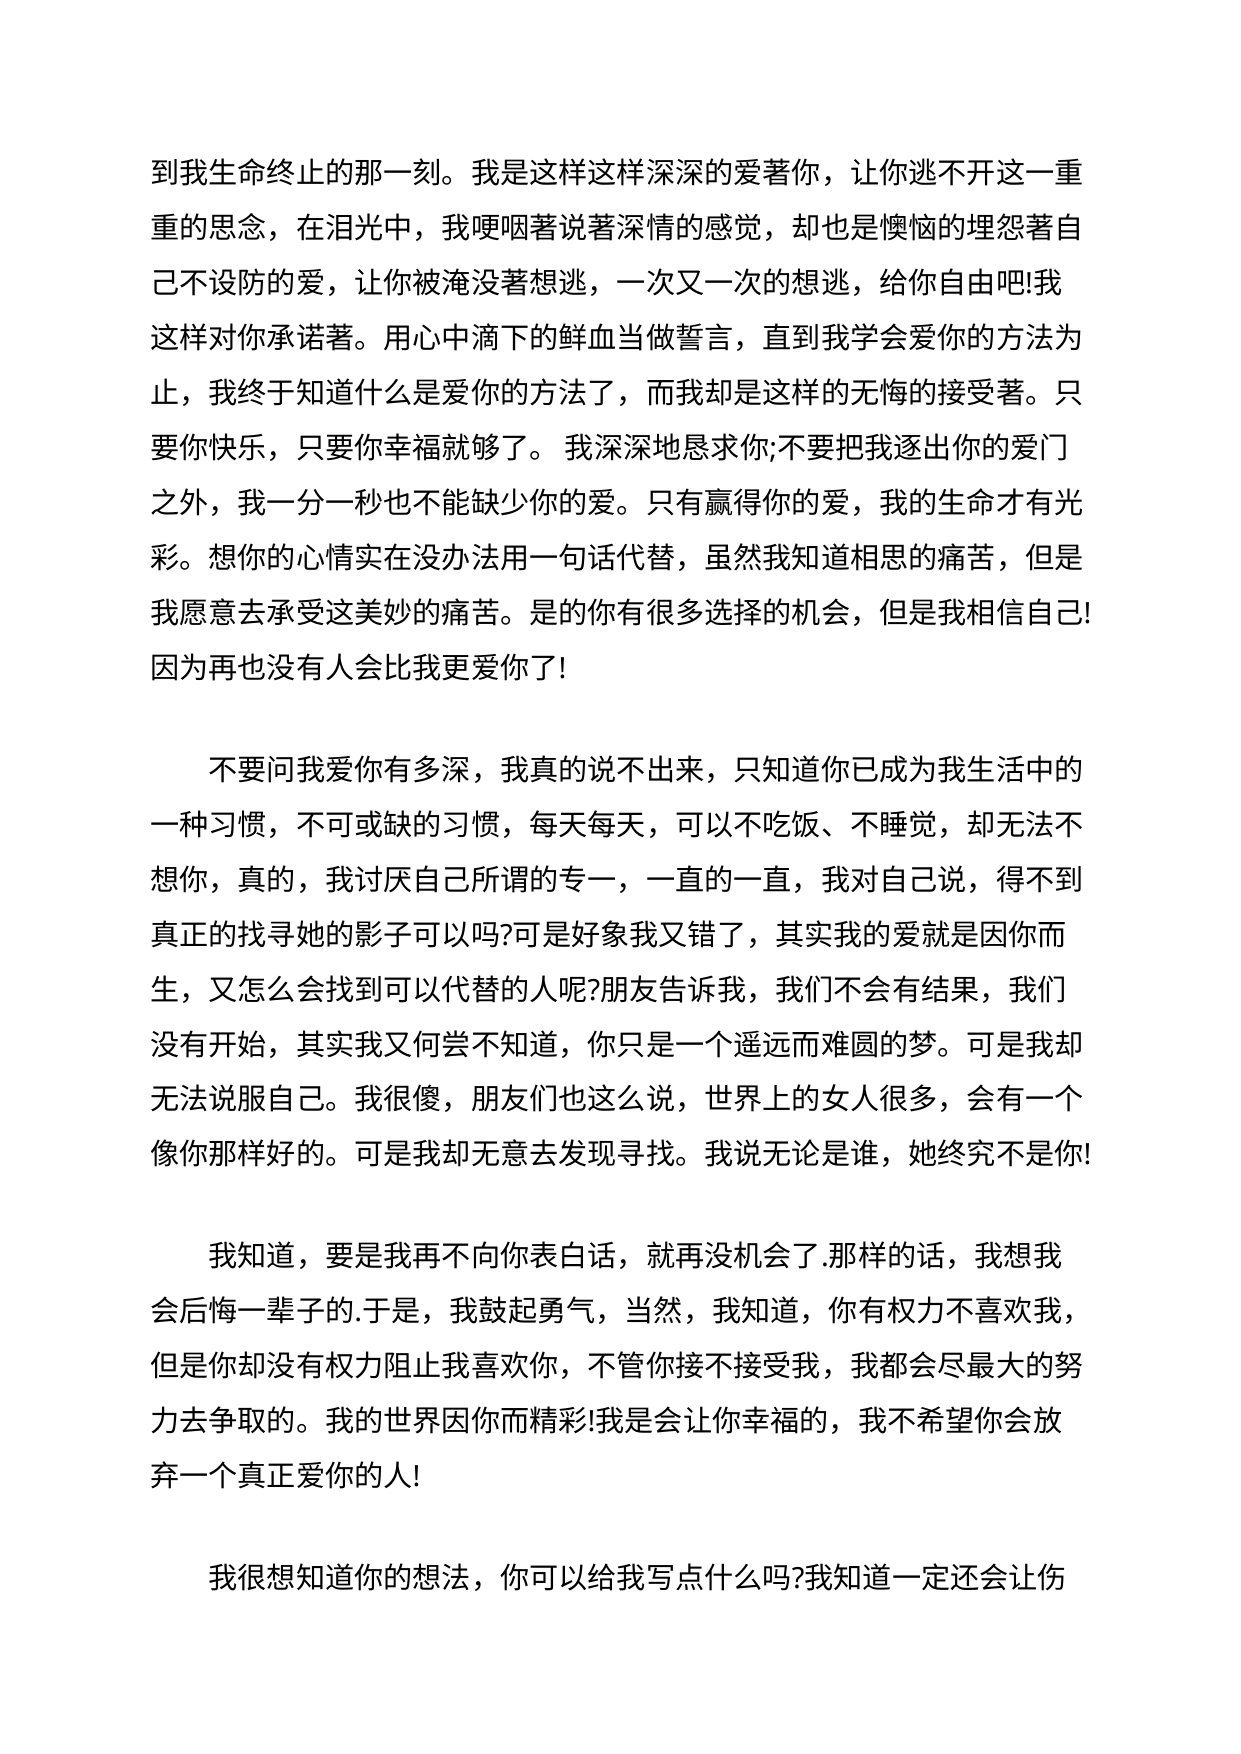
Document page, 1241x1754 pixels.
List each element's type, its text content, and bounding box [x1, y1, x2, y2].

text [150, 150, 1090, 687]
text 我知道，要是我再不向你表白话，就再没机会了.那样的话，我想我会后悔一辈子的.于是，我鼓起勇气，当然，我知道，你有权力不喜欢我，但是你却没有权力阻止我喜欢你，不管你接不接受我，我都会尽最大的努力去争取的。我的世界因你而精彩!我是会让你幸福的，我不希望你会放弃一个真正爱你的人! [150, 1233, 1090, 1495]
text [150, 1555, 1090, 1597]
text 不要问我爱你有多深，我真的说不出来，只知道你已成为我生活中的一种习惯，不可或缺的习惯，每天每天，可以不吃饭、不睡觉，却无法不想你，真的，我讨厌自己所谓的专一，一直的一直，我对自己说，得不到真正的找寻她的影子可以吗?可是好象我又错了，其实我的爱就是因你而生，又怎么会找到可以代替的人呢?朋友告诉我，我们不会有结果，我们没有开始，其实我又何尝不知道，你只是一个遥远而难圆的梦。可是我却无法说服自己。我很傻，朋友们也这么说，世界上的女人很多，会有一个像你那样好的。可是我却无意去发现寻找。我说无论是谁，她终究不是你! [150, 746, 1090, 1173]
